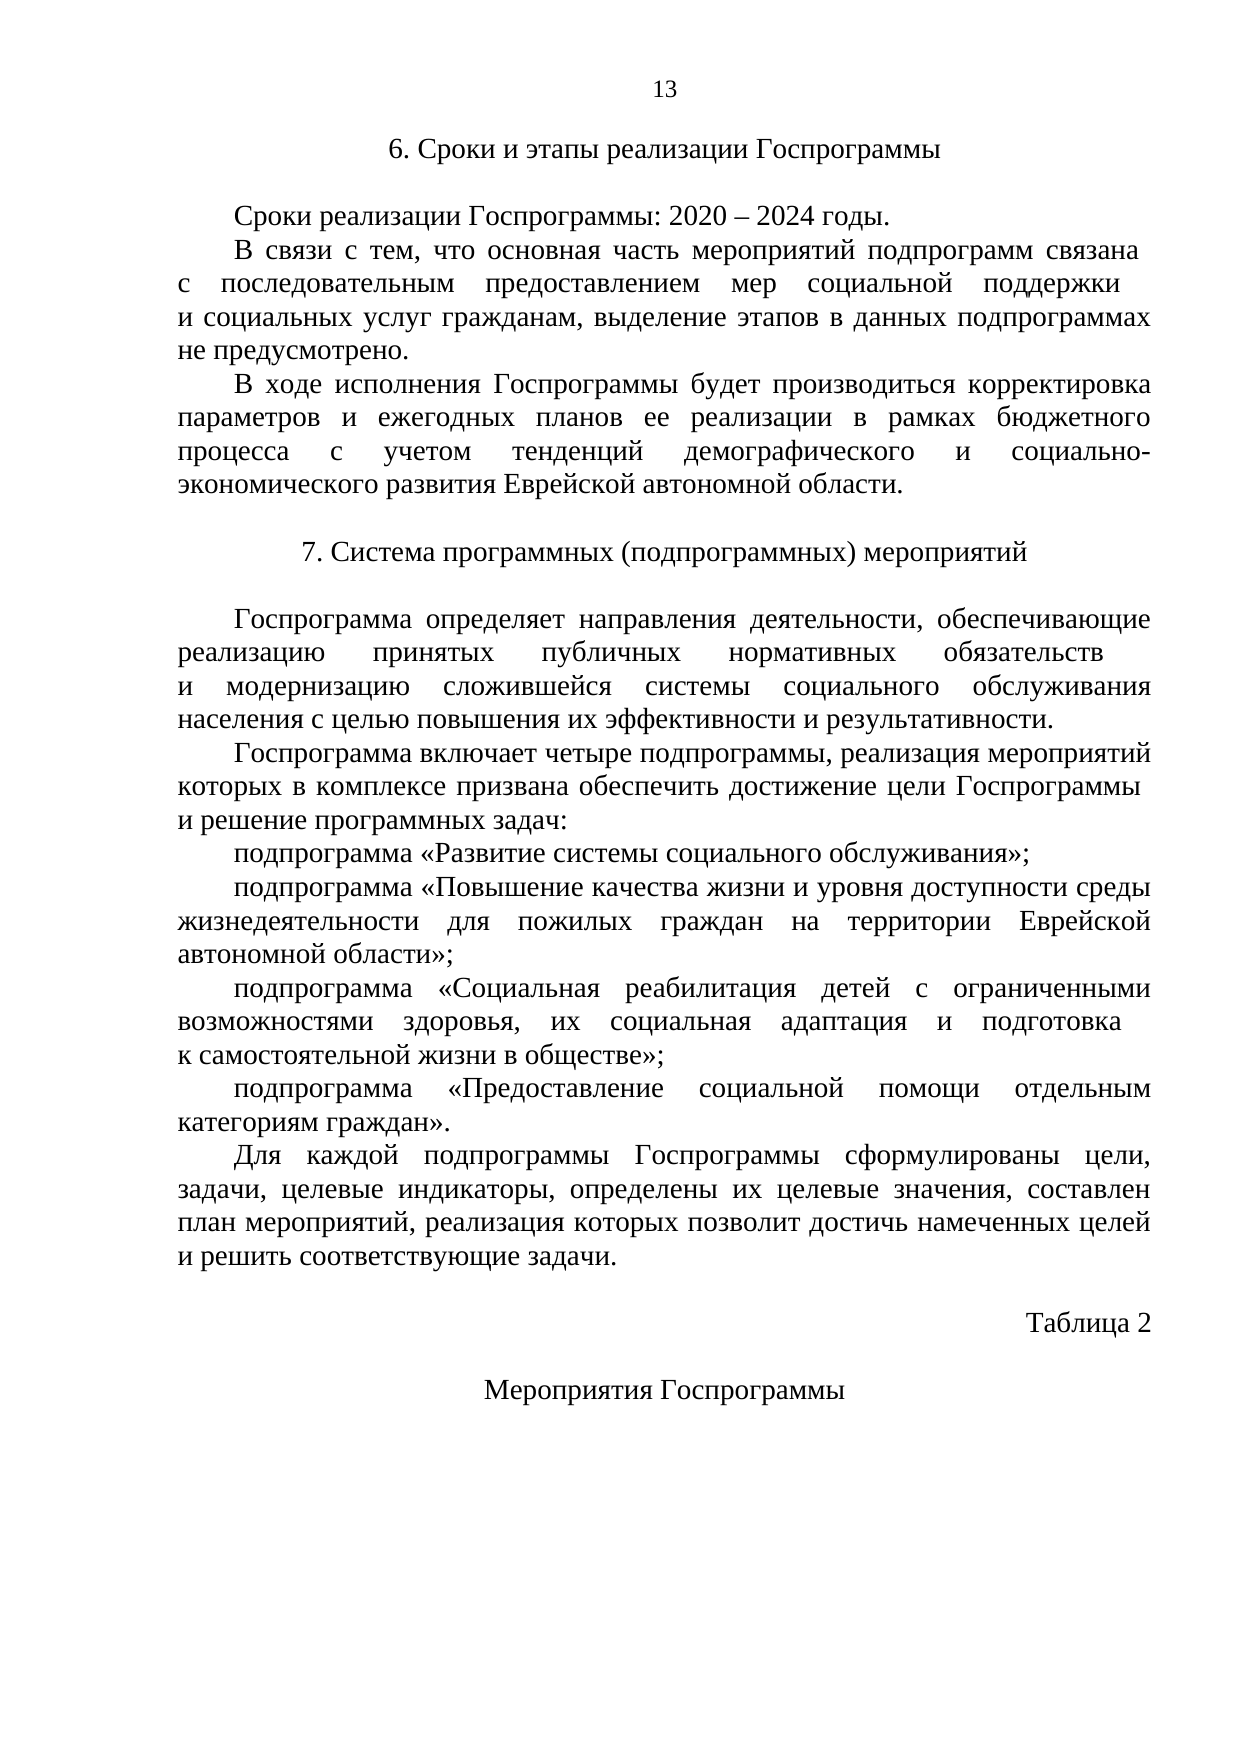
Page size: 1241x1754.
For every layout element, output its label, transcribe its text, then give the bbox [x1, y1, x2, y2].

title 6. Сроки и этапы реализации Госпрограммы [177, 131, 1152, 165]
text Сроки реализации Госпрограммы: 2020 – 2024 годы. [177, 198, 1152, 232]
text подпрограмма «Повышение качества жизни и уровня доступности среды жизнедеятельности для пожилых граждан на территории Еврейской автономной области»; [177, 869, 1152, 970]
text Таблица 2 [177, 1305, 1152, 1339]
text В связи с тем, что основная часть мероприятий подпрограмм связана с последовательным предоставлением мер социальной поддержки и социальных услуг гражданам, выделение этапов в данных подпрограммах не предусмотрено. [177, 232, 1152, 366]
text подпрограмма «Предоставление социальной помощи отдельным категориям граждан». [177, 1070, 1152, 1137]
text В ходе исполнения Госпрограммы будет производиться корректировка параметров и ежегодных планов ее реализации в рамках бюджетного процесса с учетом тенденций демографического и социально-экономического развития Еврейской автономной области. [177, 366, 1152, 500]
text подпрограмма «Развитие системы социального обслуживания»; [177, 836, 1152, 869]
title Мероприятия Госпрограммы [177, 1372, 1152, 1406]
text подпрограмма «Социальная реабилитация детей с ограниченными возможностями здоровья, их социальная адаптация и подготовка к самостоятельной жизни в обществе»; [177, 970, 1152, 1070]
text Для каждой подпрограммы Госпрограммы сформулированы цели, задачи, целевые индикаторы, определены их целевые значения, составлен план мероприятий, реализация которых позволит достичь намеченных целей и решить соответствующие задачи. [177, 1137, 1152, 1272]
title 7. Система программных (подпрограммных) мероприятий [177, 534, 1152, 567]
text Госпрограмма включает четыре подпрограммы, реализация мероприятий которых в комплексе призвана обеспечить достижение цели Госпрограммы и решение программных задач: [177, 735, 1152, 836]
text Госпрограмма определяет направления деятельности, обеспечивающие реализацию принятых публичных нормативных обязательств и модернизацию сложившейся системы социального обслуживания населения с целью повышения их эффективности и результативности. [177, 601, 1152, 735]
